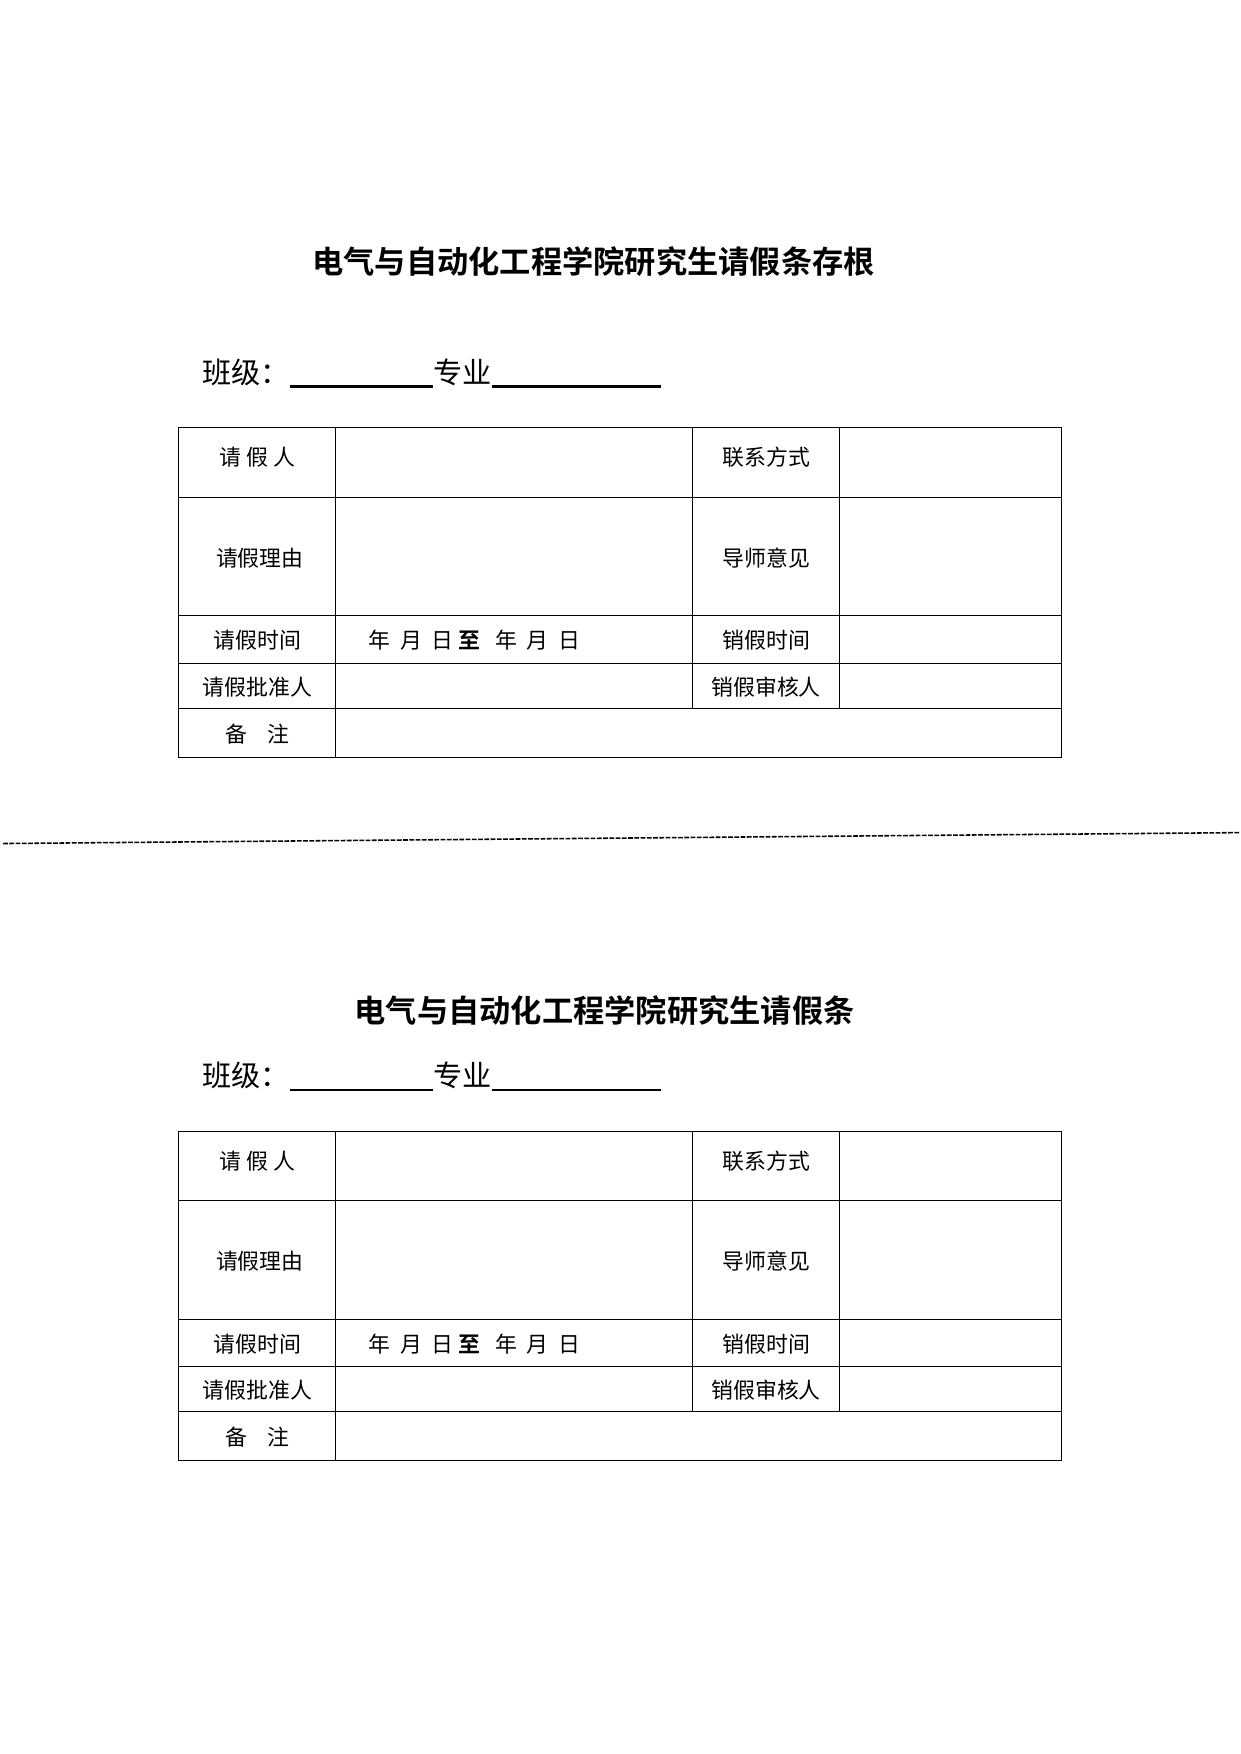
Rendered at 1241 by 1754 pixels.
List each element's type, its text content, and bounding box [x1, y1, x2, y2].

table_header 请 假 人 [179, 428, 335, 497]
table_header 联系方式 [693, 428, 839, 497]
table_cell 销假时间 [693, 1320, 839, 1366]
table_cell [840, 1201, 1061, 1319]
table_cell 请假时间 [179, 616, 335, 662]
text 班级： 专业 [187, 1041, 1053, 1106]
table_header 联系方式 [693, 1132, 839, 1200]
text 电气与自动化工程学院研究生请假条存根 [187, 227, 1053, 292]
table_header 请 假 人 [179, 1132, 335, 1200]
table_cell 年 月 日 至 年 月 日 [336, 1320, 692, 1366]
table_cell [336, 709, 1061, 757]
table_cell 年 月 日 至 年 月 日 [336, 616, 692, 662]
table_cell 请假理由 [179, 498, 335, 615]
table_cell 请假理由 [179, 1201, 335, 1319]
table_cell 销假审核人 [693, 664, 839, 707]
table_cell [840, 1320, 1061, 1366]
text 电气与自动化工程学院研究生请假条 [198, 976, 1053, 1041]
table_cell 备 注 [179, 709, 335, 757]
table_cell 导师意见 [693, 498, 839, 615]
table_cell [336, 1367, 692, 1411]
table_cell [840, 498, 1061, 615]
table_cell 请假时间 [179, 1320, 335, 1366]
table_header [840, 428, 1061, 497]
table_cell 销假审核人 [693, 1367, 839, 1411]
table_cell 导师意见 [693, 1201, 839, 1319]
table_cell [840, 1367, 1061, 1411]
table_cell [840, 616, 1061, 662]
table_cell 销假时间 [693, 616, 839, 662]
table_cell [336, 664, 692, 707]
table_cell [336, 498, 692, 615]
table_cell [336, 1412, 1061, 1460]
table_header [336, 1132, 692, 1200]
table_cell 备 注 [179, 1412, 335, 1460]
text 班级： 专业 [187, 338, 1053, 403]
table_cell [336, 1201, 692, 1319]
table_header [840, 1132, 1061, 1200]
table_cell 请假批准人 [179, 1367, 335, 1411]
table_cell 请假批准人 [179, 664, 335, 707]
table_cell [840, 664, 1061, 707]
table_header [336, 428, 692, 497]
